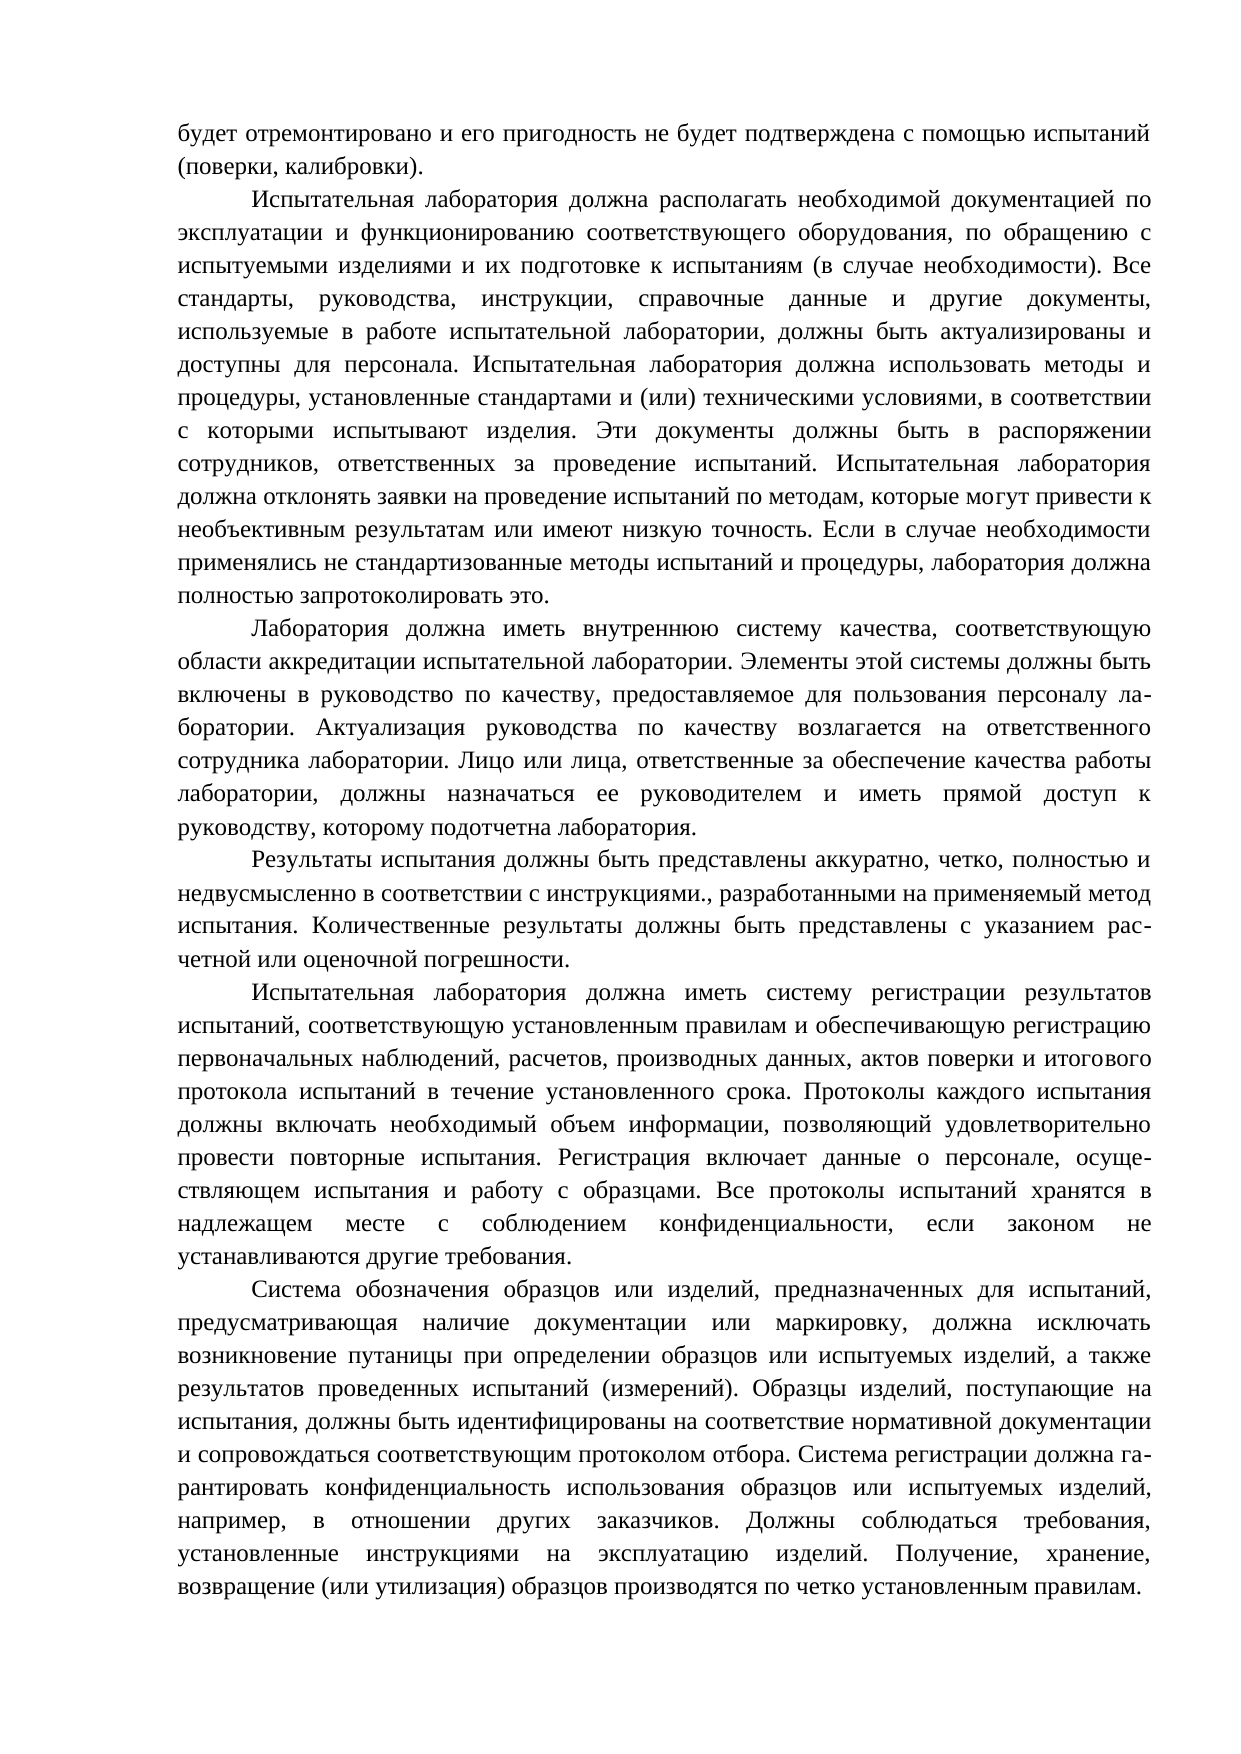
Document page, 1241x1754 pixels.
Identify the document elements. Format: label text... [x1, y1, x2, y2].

text Система обозначения образцов или изделий, предназначенных для испытаний, предусматривающая наличие документации или маркировку, должна исключать возникновение путаницы при определении образцов или испытуемых изделий, а также результатов проведенных испытаний (измерений). Образцы изделий, поступающие на испытания, должны быть идентифицированы на соответствие нормативной документации и сопровождаться соответствующим протоколом отбора. Система регистрации должна гарантировать конфиденциальность использования образцов или испытуемых изделий, например, в отношении других заказчиков. Должны соблюдаться требования, установленные инструкциями на эксплуатацию изделий. Получение, хранение, возвращение (или утилизация) образцов производятся по четко установленным правилам. [177, 1274, 1152, 1600]
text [177, 118, 1152, 180]
text Испытательная лаборатория должна располагать необходимой документацией по эксплуатации и функционированию соответствующего оборудования, по обращению с испытуемыми изделиями и их подготовке к испытаниям (в случае необходимости). Все стандарты, руководства, инструкции, справочные данные и другие документы, используемые в работе испытательной лаборатории, должны быть актуализированы и доступны для персонала. Испытательная лаборатория должна использовать методы и процедуры, установленные стандартами и (или) техническими условиями, в соответствии с которыми испытывают изделия. Эти документы должны быть в распоряжении сотрудников, ответственных за проведение испытаний. Испытательная лаборатория должна отклонять заявки на проведение испытаний по методам, которые могут привести к необъективным результатам или имеют низкую точность. Если в случае необходимости применялись не стандартизованные методы испытаний и процедуры, лаборатория должна полностью запротоколировать это. [177, 184, 1152, 609]
text Результаты испытания должны быть представлены аккуратно, четко, полностью и недвусмысленно в соответствии с инструкциями., разработанными на применяемый метод испытания. Количественные результаты должны быть представлены с указанием расчетной или оценочной погрешности. [177, 844, 1152, 972]
text Лаборатория должна иметь внутреннюю систему качества, соответствующую области аккредитации испытательной лаборатории. Элементы этой системы должны быть включены в руководство по качеству, предоставляемое для пользования персоналу лаборатории. Актуализация руководства по качеству возлагается на ответственного сотрудника лаборатории. Лицо или лица, ответственные за обеспечение качества работы лаборатории, должны назначаться ее руководителем и иметь прямой доступ к руководству, которому подотчетна лаборатория. [177, 613, 1152, 840]
text Испытательная лаборатория должна иметь систему регистрации результатов испытаний, соответствующую установленным правилам и обеспечивающую регистрацию первоначальных наблюдений, расчетов, производных данных, актов поверки и итогового протокола испытаний в течение установленного срока. Протоколы каждого испытания должны включать необходимый объем информации, позволяющий удовлетворительно провести повторные испытания. Регистрация включает данные о персонале, осуществляющем испытания и работу с образцами. Все протоколы испытаний хранятся в надлежащем месте с соблюдением конфиденциальности, если законом не устанавливаются другие требования. [177, 977, 1152, 1269]
